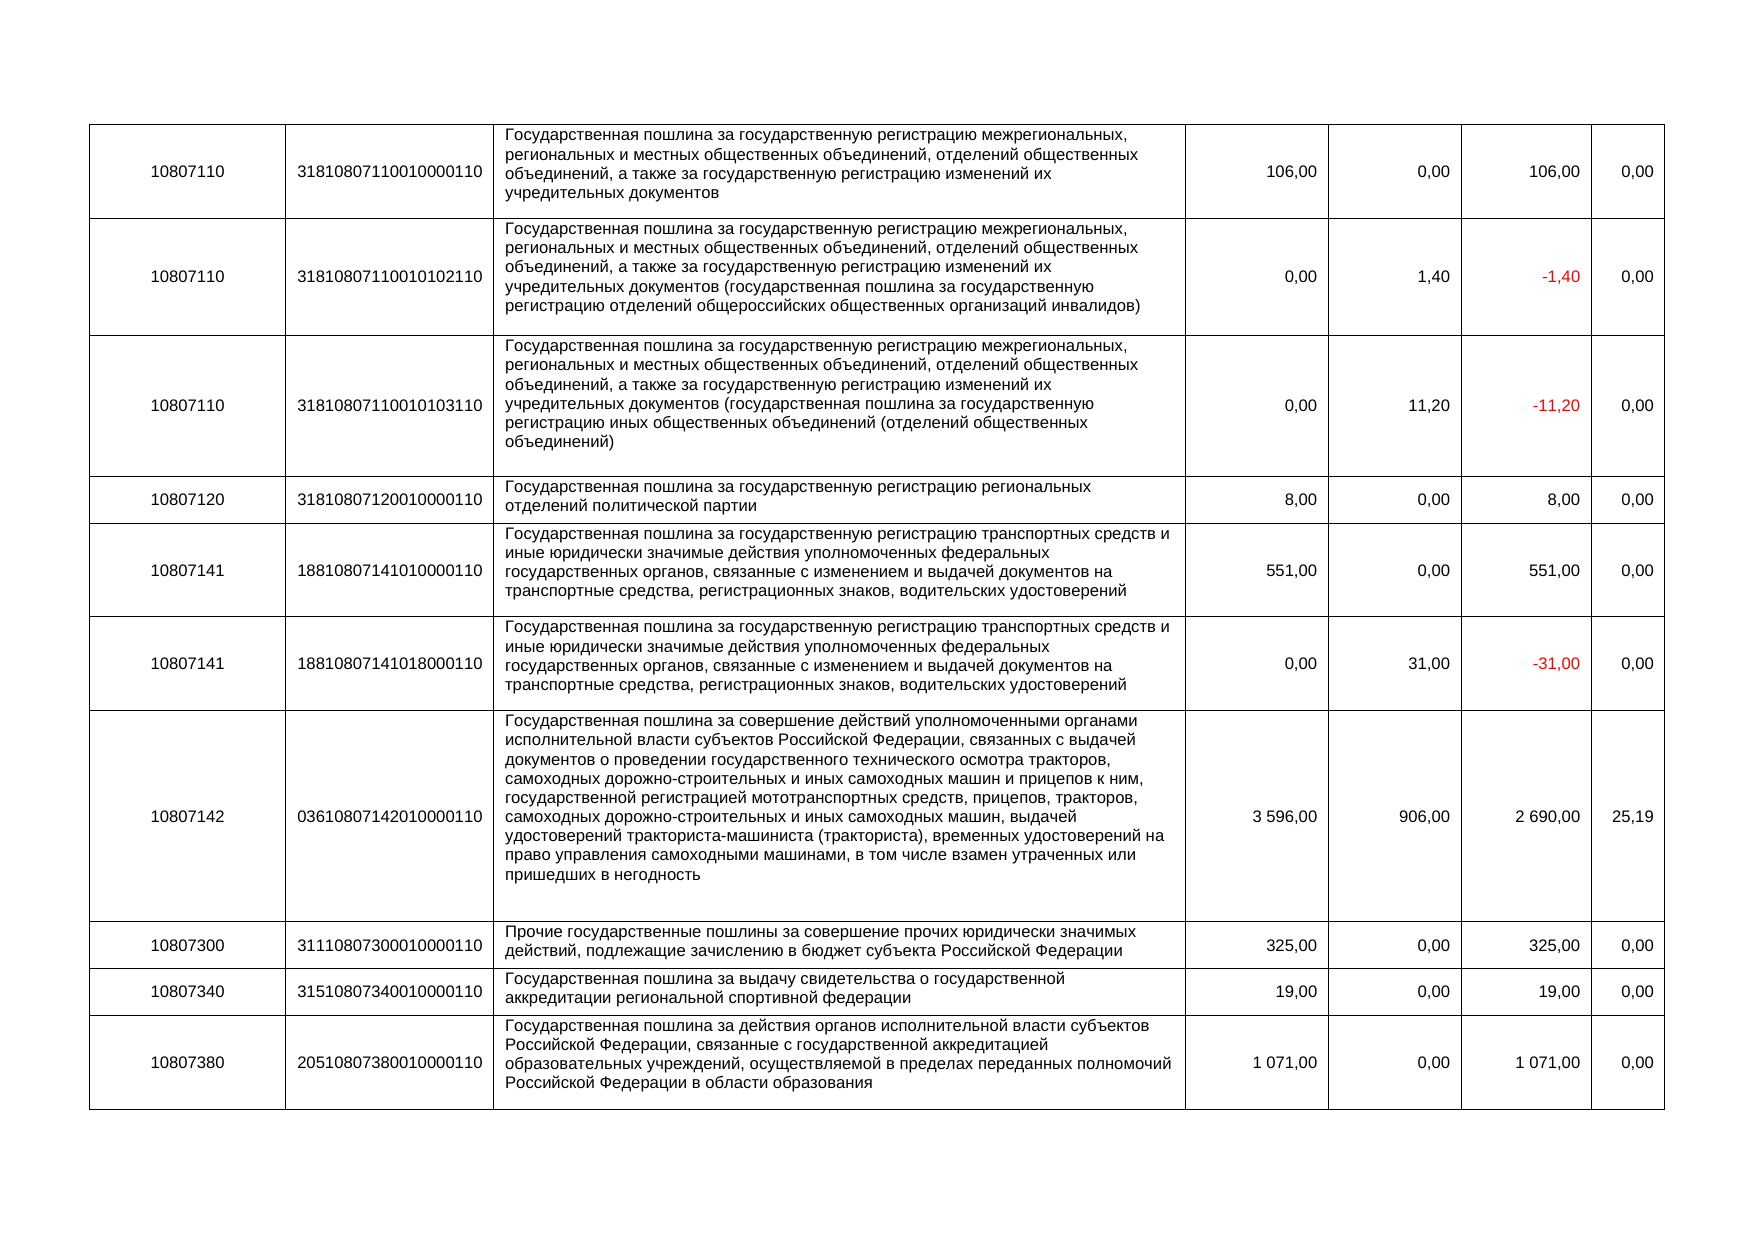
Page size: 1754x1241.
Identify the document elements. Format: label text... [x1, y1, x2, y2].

table_cell 0,00 [1592, 477, 1664, 522]
table_cell 10807141 [90, 524, 285, 616]
table_cell 0,00 [1186, 219, 1328, 335]
table_cell 0,00 [1592, 219, 1664, 335]
table_cell -31,00 [1462, 617, 1591, 710]
table_cell Государственная пошлина за государственную регистрацию межрегиональных, региональных и местных общественных объединений, отделений общественных объединений, а также за государственную регистрацию изменений их учредительных документов (государственная пошлина за государственную регистрацию иных общественных объединений (отделений общественных объединений) [494, 336, 1185, 476]
table_cell 0,00 [1592, 336, 1664, 476]
table_cell 10807340 [90, 969, 285, 1015]
table_cell 19,00 [1462, 969, 1591, 1015]
table_cell 0,00 [1186, 617, 1328, 710]
table_cell 0,00 [1592, 969, 1664, 1015]
table_cell 106,00 [1462, 125, 1591, 218]
table_cell 20510807380010000110 [286, 1016, 493, 1108]
table_cell 18810807141018000110 [286, 617, 493, 710]
table_cell 31,00 [1329, 617, 1461, 710]
table_cell 106,00 [1186, 125, 1328, 218]
table_cell 906,00 [1329, 711, 1461, 921]
table_cell Государственная пошлина за выдачу свидетельства о государственной аккредитации региональной спортивной федерации [494, 969, 1185, 1015]
table_cell 10807120 [90, 477, 285, 522]
table_cell 0,00 [1329, 922, 1461, 968]
table_cell 10807110 [90, 336, 285, 476]
table_cell 0,00 [1592, 617, 1664, 710]
table_cell -1,40 [1462, 219, 1591, 335]
table_cell 0,00 [1592, 524, 1664, 616]
table_cell 3 596,00 [1186, 711, 1328, 921]
table_cell 8,00 [1462, 477, 1591, 522]
table_cell Государственная пошлина за государственную регистрацию транспортных средств и иные юридически значимые действия уполномоченных федеральных государственных органов, связанные с изменением и выдачей документов на транспортные средства, регистрационных знаков, водительских удостоверений [494, 524, 1185, 616]
table_cell Государственная пошлина за государственную регистрацию региональных отделений политической партии [494, 477, 1185, 522]
table_cell 0,00 [1592, 1016, 1664, 1108]
table_cell 1,40 [1329, 219, 1461, 335]
table_cell Государственная пошлина за государственную регистрацию транспортных средств и иные юридически значимые действия уполномоченных федеральных государственных органов, связанные с изменением и выдачей документов на транспортные средства, регистрационных знаков, водительских удостоверений [494, 617, 1185, 710]
table_cell 10807300 [90, 922, 285, 968]
table_cell 0,00 [1329, 524, 1461, 616]
table_cell 31810807110010000110 [286, 125, 493, 218]
table_cell 2 690,00 [1462, 711, 1591, 921]
table_cell 551,00 [1186, 524, 1328, 616]
table_cell 18810807141010000110 [286, 524, 493, 616]
table_cell 31810807110010103110 [286, 336, 493, 476]
table_cell 31510807340010000110 [286, 969, 493, 1015]
table_cell 10807110 [90, 125, 285, 218]
table_cell 0,00 [1329, 1016, 1461, 1108]
table_cell 325,00 [1462, 922, 1591, 968]
table_cell 31810807110010102110 [286, 219, 493, 335]
table_cell 325,00 [1186, 922, 1328, 968]
table_cell 551,00 [1462, 524, 1591, 616]
table_cell 31810807120010000110 [286, 477, 493, 522]
table_cell 10807141 [90, 617, 285, 710]
table_cell 1 071,00 [1462, 1016, 1591, 1108]
table_cell Государственная пошлина за государственную регистрацию межрегиональных, региональных и местных общественных объединений, отделений общественных объединений, а также за государственную регистрацию изменений их учредительных документов (государственная пошлина за государственную регистрацию отделений общероссийских общественных организаций инвалидов) [494, 219, 1185, 335]
table_cell 19,00 [1186, 969, 1328, 1015]
table_cell Прочие государственные пошлины за совершение прочих юридически значимых действий, подлежащие зачислению в бюджет субъекта Российской Федерации [494, 922, 1185, 968]
table_cell 10807380 [90, 1016, 285, 1108]
table_cell 03610807142010000110 [286, 711, 493, 921]
table_cell 11,20 [1329, 336, 1461, 476]
table_cell 8,00 [1186, 477, 1328, 522]
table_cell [494, 1016, 1185, 1108]
table_cell 0,00 [1329, 969, 1461, 1015]
table_cell 0,00 [1186, 336, 1328, 476]
table_cell 10807110 [90, 219, 285, 335]
table_cell -11,20 [1462, 336, 1591, 476]
table_cell 0,00 [1592, 922, 1664, 968]
table_cell 10807142 [90, 711, 285, 921]
table_cell Государственная пошлина за совершение действий уполномоченными органами исполнительной власти субъектов Российской Федерации, связанных с выдачей документов о проведении государственного технического осмотра тракторов, самоходных дорожно-строительных и иных самоходных машин и прицепов к ним, государственной регистрацией мототранспортных средств, прицепов, тракторов, самоходных дорожно-строительных и иных самоходных машин, выдачей удостоверений тракториста-машиниста (тракториста), временных удостоверений на право управления самоходными машинами, в том числе взамен утраченных или пришедших в негодность [494, 711, 1185, 921]
table_cell Государственная пошлина за государственную регистрацию межрегиональных, региональных и местных общественных объединений, отделений общественных объединений, а также за государственную регистрацию изменений их учредительных документов [494, 125, 1185, 218]
table_cell 0,00 [1592, 125, 1664, 218]
table_cell 0,00 [1329, 125, 1461, 218]
table_cell 0,00 [1329, 477, 1461, 522]
table_cell 1 071,00 [1186, 1016, 1328, 1108]
table_cell 25,19 [1592, 711, 1664, 921]
table_cell 31110807300010000110 [286, 922, 493, 968]
